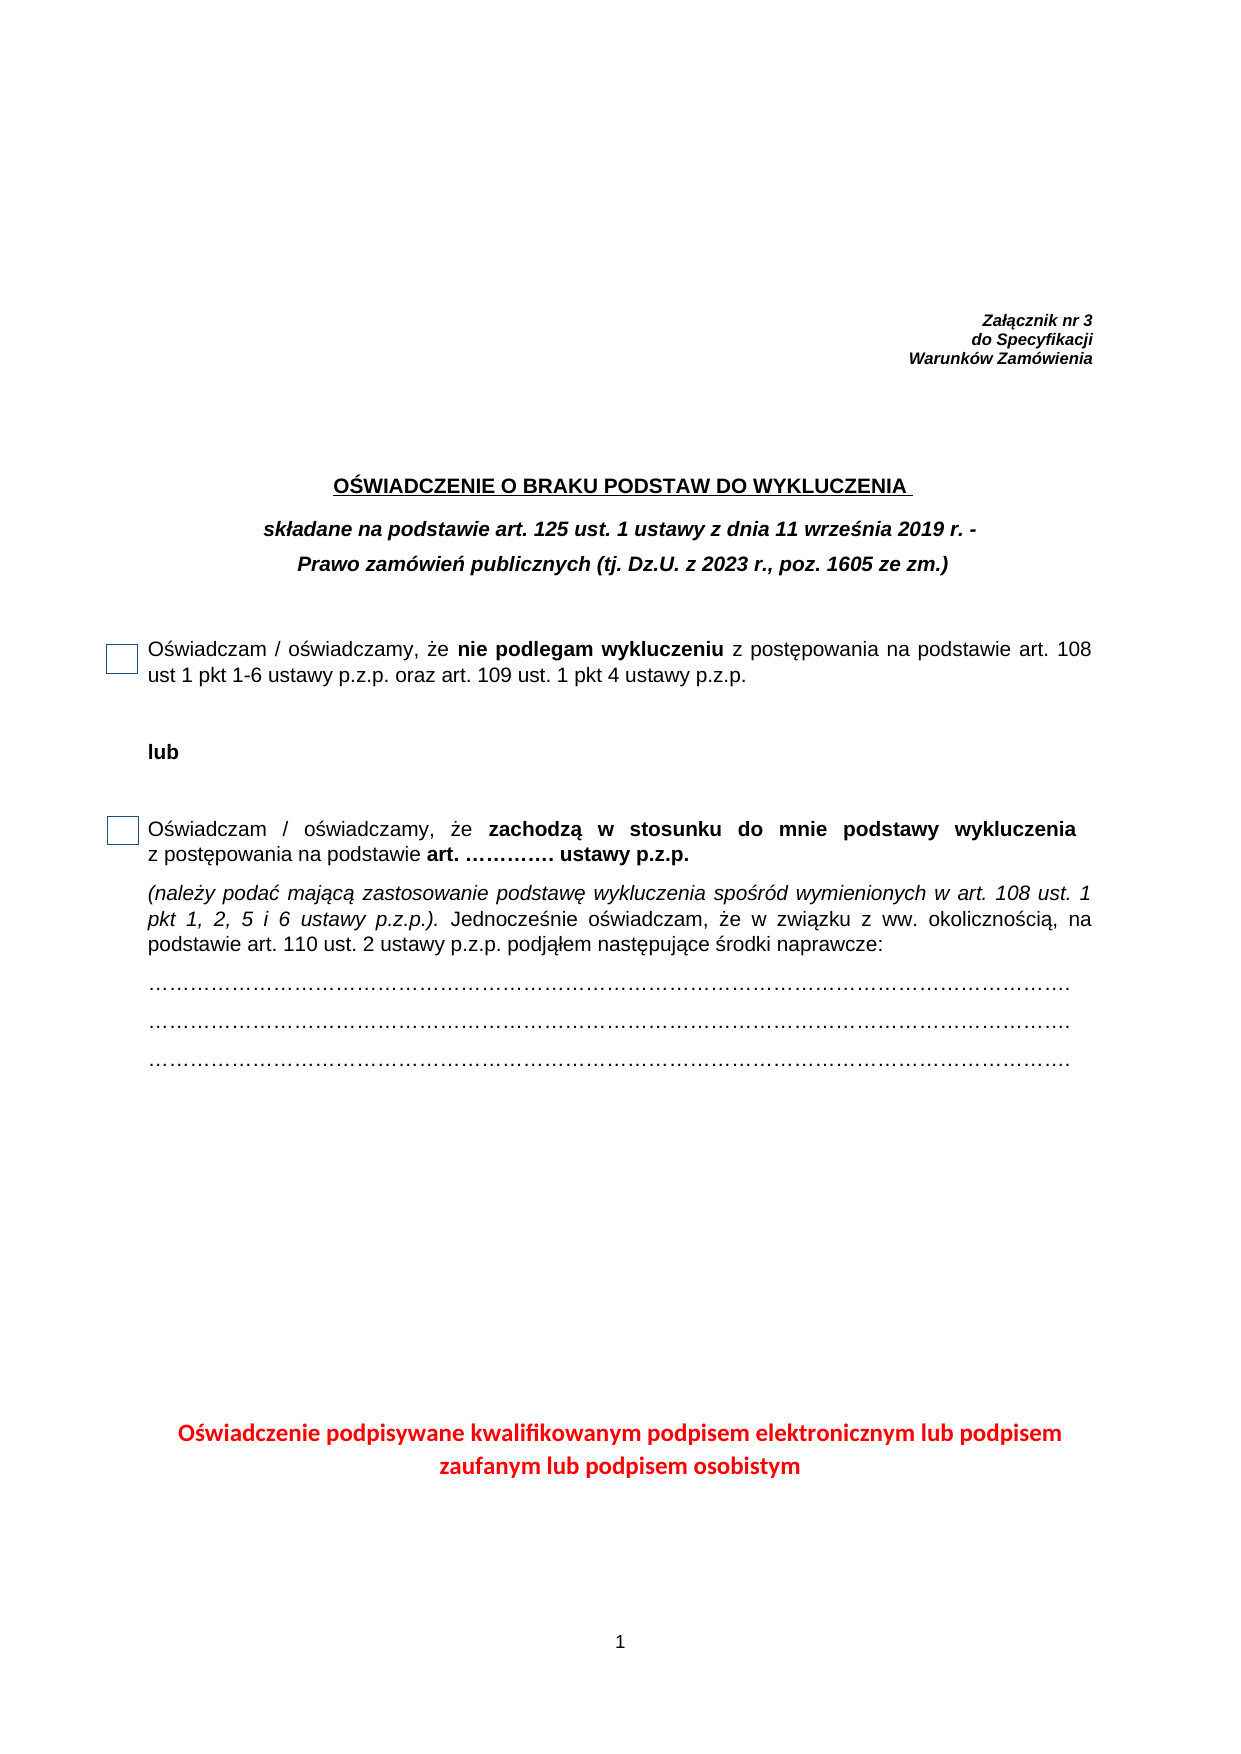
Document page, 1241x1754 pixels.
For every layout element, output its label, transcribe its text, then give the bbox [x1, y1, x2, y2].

text ……………………………………………………………………………………………………………………. [148, 971, 1093, 994]
text ……………………………………………………………………………………………………………………. [148, 1009, 1093, 1033]
text do Specyfikacji [885, 330, 1093, 349]
text lub [148, 740, 1093, 764]
text ……………………………………………………………………………………………………………………. [148, 1047, 1093, 1071]
text Załącznik nr 3 [885, 311, 1093, 330]
text OŚWIADCZENIE O BRAKU PODSTAW DO WYKLUCZENIA [148, 474, 1093, 498]
text Warunków Zamówienia [885, 349, 1093, 368]
text Oświadczenie podpisywane kwalifikowanym podpisem elektronicznym lub podpisem zaufanym lub podpisem osobistym [148, 1418, 1093, 1481]
text Oświadczam / oświadczamy, że nie podlegam wykluczeniu z postępowania na podstawie art. 108 ust 1 pkt 1-6 ustawy p.z.p. oraz art. 109 ust. 1 pkt 4 ustawy p.z.p. [148, 637, 1093, 687]
text Oświadczam / oświadczamy, że zachodzą w stosunku do mnie podstawy wykluczenia z postępowania na podstawie art. …………. ustawy p.z.p. [148, 816, 1093, 866]
text składane na podstawie art. 125 ust. 1 ustawy z dnia 11 września 2019 r. - [148, 516, 1093, 540]
text Prawo zamówień publicznych (tj. Dz.U. z 2023 r., poz. 1605 ze zm.) [148, 552, 1093, 576]
text (należy podać mającą zastosowanie podstawę wykluczenia spośród wymienionych w art. 108 ust. 1 pkt 1, 2, 5 i 6 ustawy p.z.p.). Jednocześnie oświadczam, że w związku z ww. okolicznością, na podstawie art. 110 ust. 2 ustawy p.z.p. podjąłem następujące środki naprawcze: [148, 881, 1093, 956]
